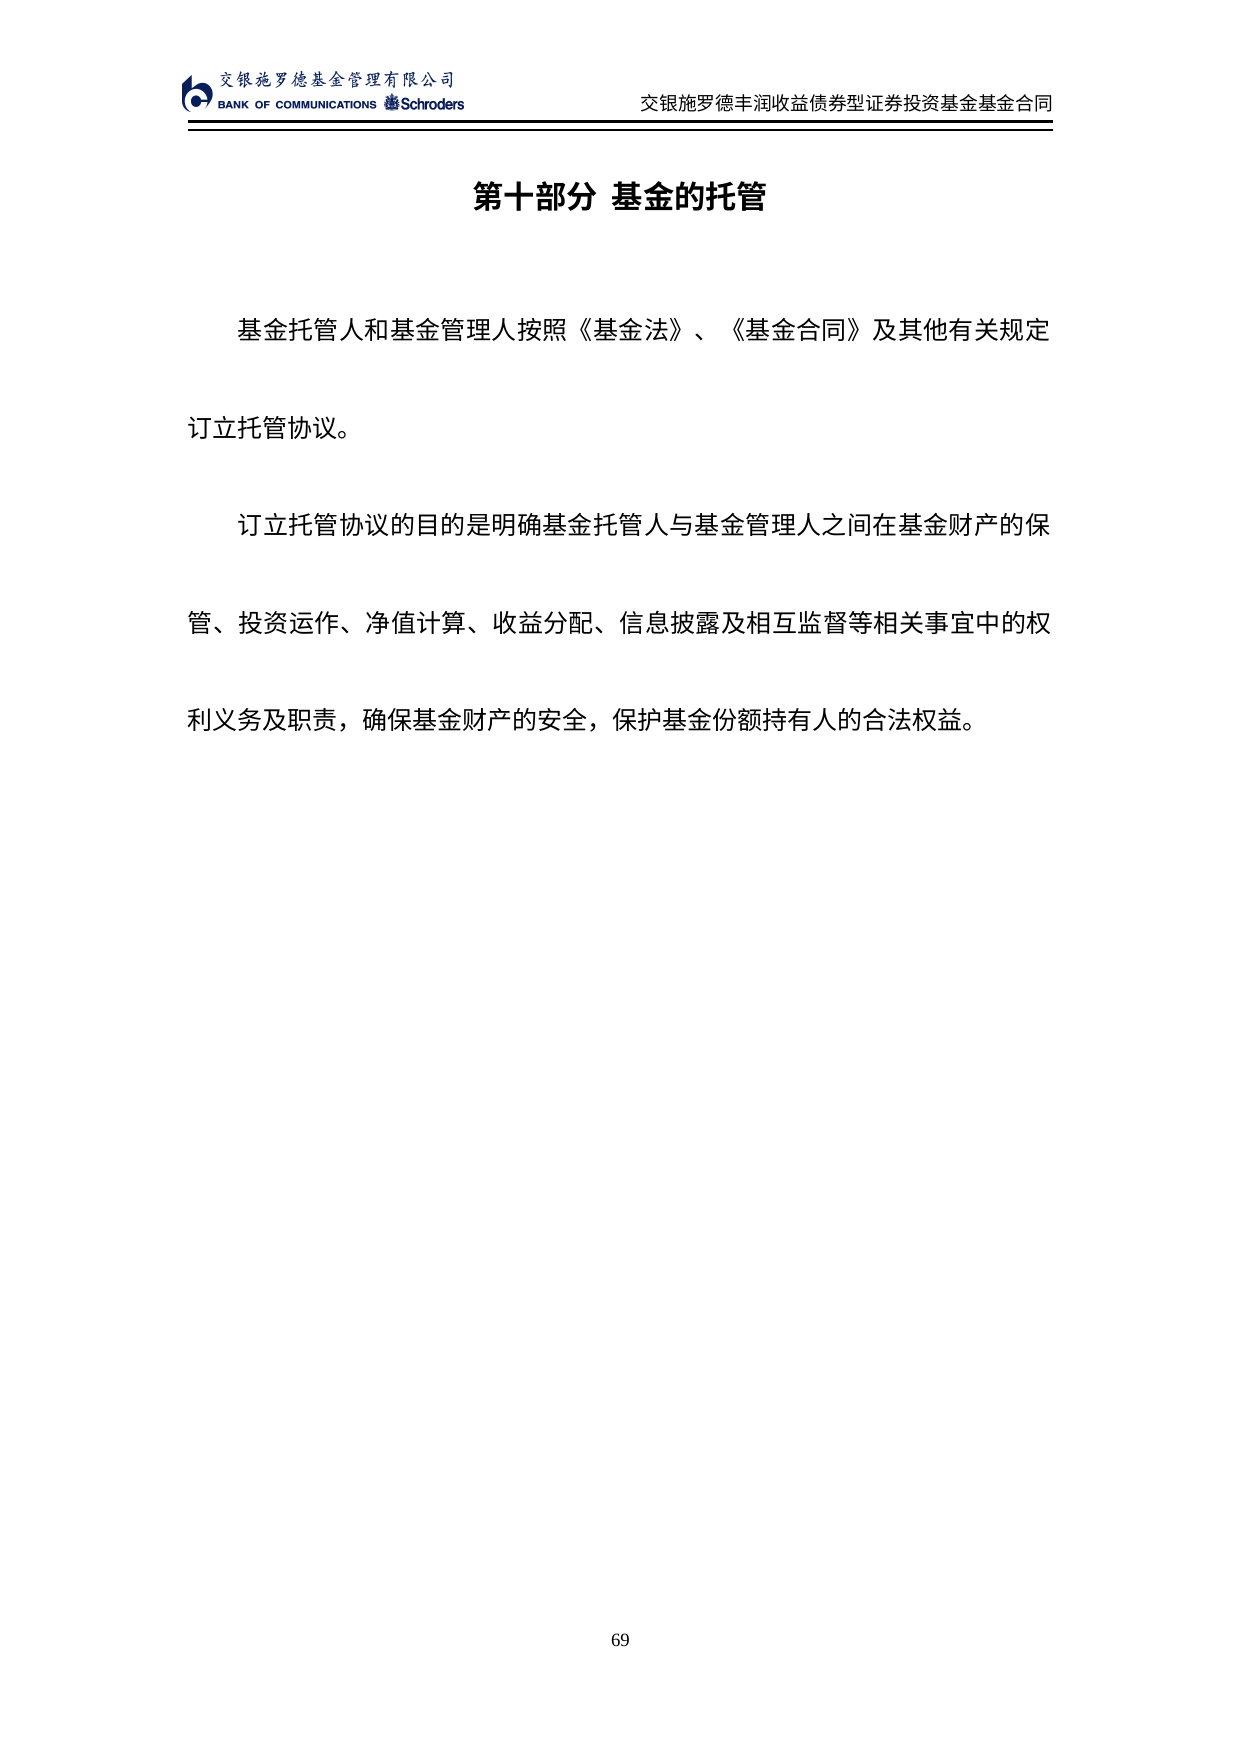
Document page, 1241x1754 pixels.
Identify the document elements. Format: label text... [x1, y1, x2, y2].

text 订立托管协议的目的是明确基金托管人与基金管理人之间在基金财产的保管、投资运作、净值计算、收益分配、信息披露及相互监督等相关事宜中的权利义务及职责，确保基金财产的安全，保护基金份额持有人的合法权益。 [187, 477, 1053, 737]
subtitle 第十部分 基金的托管 [187, 162, 1053, 227]
text 基金托管人和基金管理人按照《基金法》、《基金合同》及其他有关规定订立托管协议。 [187, 296, 1053, 459]
picture [182, 71, 464, 112]
